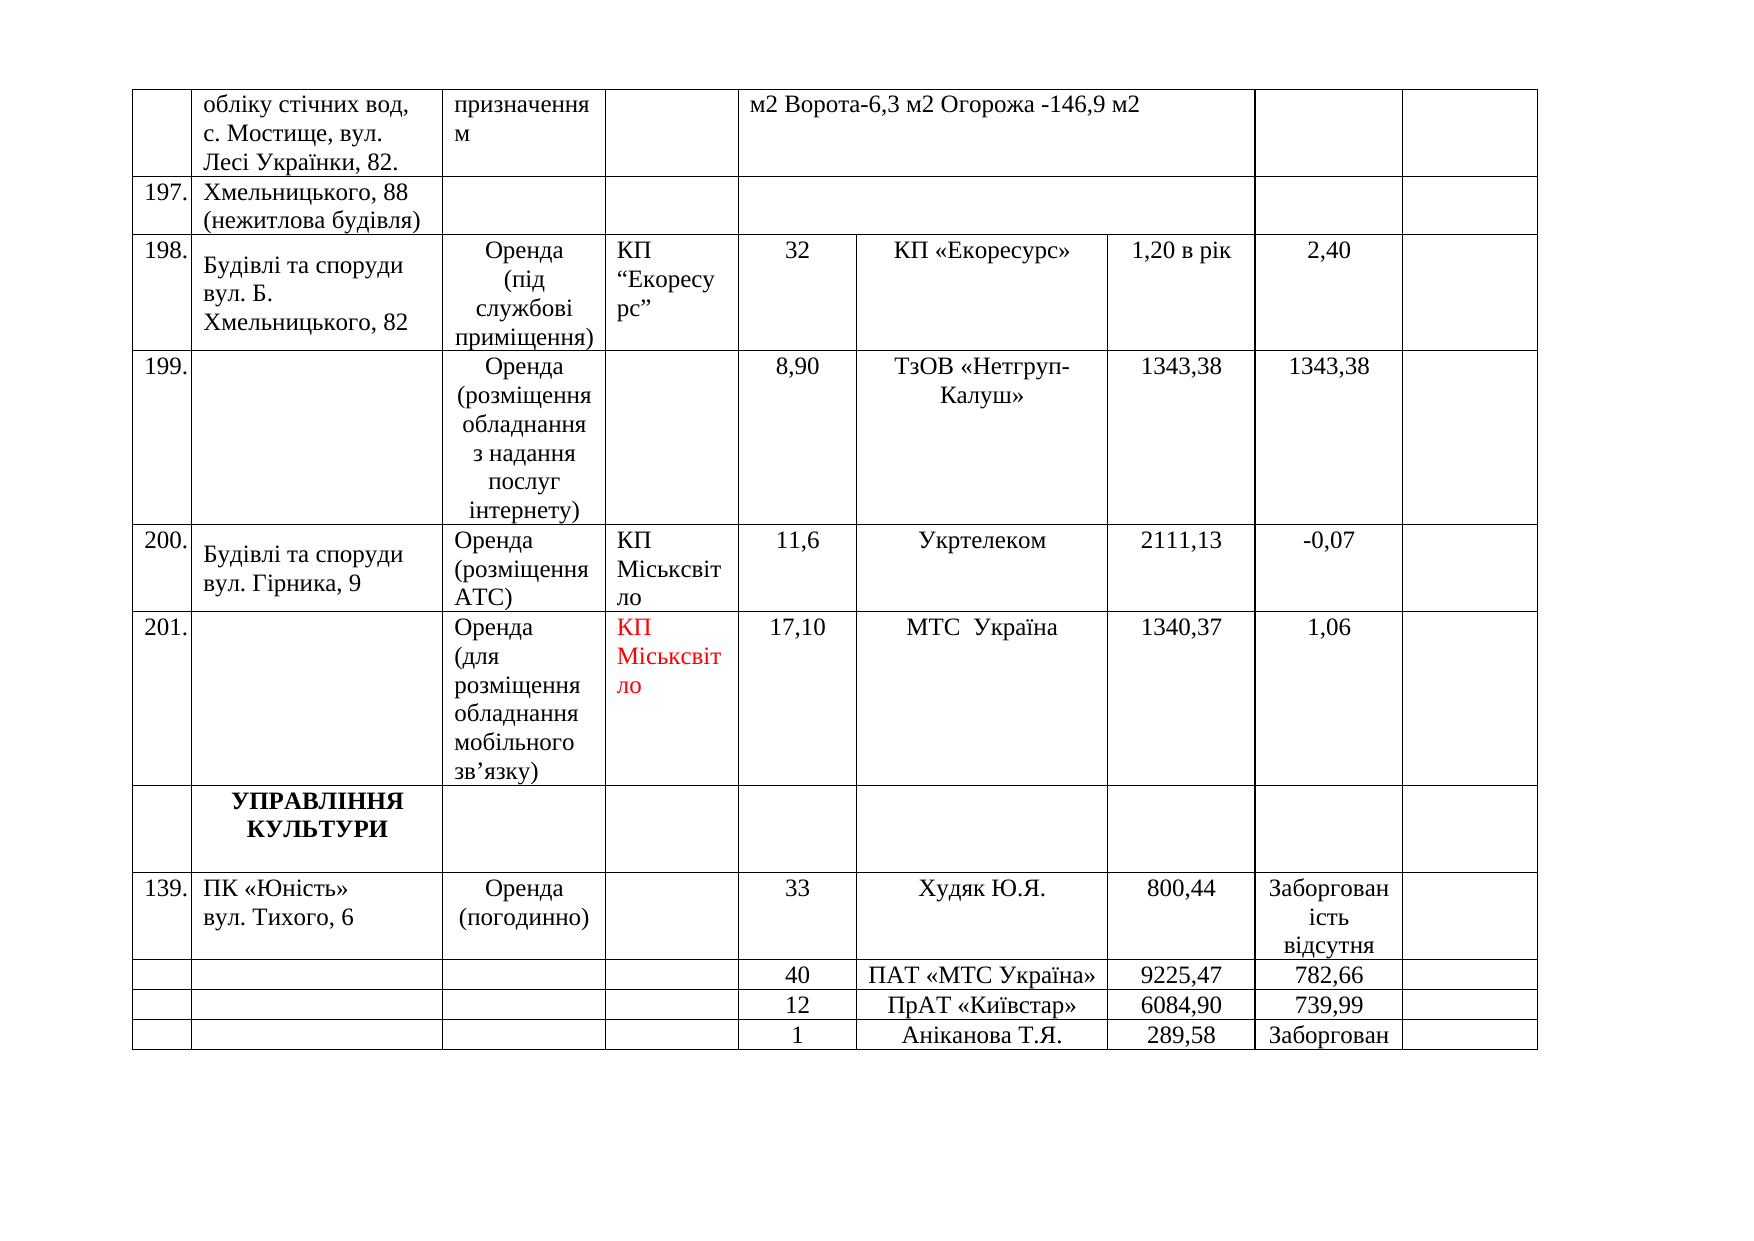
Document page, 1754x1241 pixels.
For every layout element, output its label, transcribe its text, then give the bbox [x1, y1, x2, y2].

table_cell -0,07 [1256, 525, 1402, 611]
table_cell [606, 351, 738, 524]
table_cell [133, 990, 191, 1019]
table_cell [192, 90, 442, 176]
table_cell Оренда (для розміщення обладнання мобільного зв’язку) [443, 612, 605, 785]
table_cell 11,6 [739, 525, 856, 611]
table_cell 1,06 [1256, 612, 1402, 785]
table_cell 8,90 [739, 351, 856, 524]
table_cell [606, 786, 738, 872]
table_cell Заборгованість відсутня [1256, 873, 1402, 959]
table_cell [192, 1020, 442, 1049]
table_cell Будівлі та споруди вул. Б. Хмельницького, 82 [192, 235, 442, 350]
table_cell КП «Екоресурс» [857, 235, 1107, 350]
table_cell 800,44 [1108, 873, 1254, 959]
table_cell ПрАТ «Київстар» [857, 990, 1107, 1019]
table_cell КП Міськсвітло [606, 612, 738, 785]
table_cell [133, 873, 191, 959]
table_cell [1256, 177, 1402, 234]
table_cell [1256, 786, 1402, 872]
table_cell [443, 90, 605, 176]
table_cell [1256, 90, 1402, 176]
table_cell Оренда (розміщення обладнання з надання послуг інтернету) [443, 351, 605, 524]
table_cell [1256, 1020, 1402, 1049]
table_cell [133, 351, 191, 524]
table_cell [606, 960, 738, 989]
table_cell [133, 235, 191, 350]
table_cell 2111,13 [1108, 525, 1254, 611]
table_cell 2,40 [1256, 235, 1402, 350]
table_cell Оренда (під службові приміщення) [443, 235, 605, 350]
table_cell [133, 1020, 191, 1049]
table_cell [1403, 351, 1537, 524]
table_cell [1403, 177, 1537, 234]
table_cell 1,20 в рік [1108, 235, 1254, 350]
table_cell 12 [739, 990, 856, 1019]
table_cell [606, 990, 738, 1019]
table_cell [857, 786, 1107, 872]
table_cell 40 [739, 960, 856, 989]
table_cell КП “Екоресурс” [606, 235, 738, 350]
table_cell [1403, 873, 1537, 959]
table_cell [133, 612, 191, 785]
table_cell [606, 177, 738, 234]
table_cell [606, 873, 738, 959]
table_cell 289,58 [1108, 1020, 1254, 1049]
table_cell ПК «Юність» вул. Тихого, 6 [192, 873, 442, 959]
table_cell УПРАВЛІННЯ КУЛЬТУРИ [192, 786, 442, 872]
table_cell 32 [739, 235, 856, 350]
table_cell 17,10 [739, 612, 856, 785]
table_cell [1403, 990, 1537, 1019]
table_cell 6084,90 [1108, 990, 1254, 1019]
table_cell Оренда (погодинно) [443, 873, 605, 959]
table_cell [606, 90, 738, 176]
table_cell [133, 786, 191, 872]
table_cell 33 [739, 873, 856, 959]
table_cell [192, 990, 442, 1019]
table_cell [1108, 786, 1254, 872]
table_cell Худяк Ю.Я. [857, 873, 1107, 959]
table_cell [133, 960, 191, 989]
table_cell [1403, 235, 1537, 350]
table_cell 739,99 [1256, 990, 1402, 1019]
table_cell Будівлі та споруди вул. Гірника, 9 [192, 525, 442, 611]
table_cell Хмельницького, 88 (нежитлова будівля) [192, 177, 442, 234]
table_cell ПАТ «МТС Україна» [857, 960, 1107, 989]
table_cell [192, 960, 442, 989]
table_cell [739, 786, 856, 872]
table_cell [606, 1020, 738, 1049]
table_cell МТС Україна [857, 612, 1107, 785]
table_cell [739, 90, 1254, 176]
table_cell Укртелеком [857, 525, 1107, 611]
table_cell 1343,38 [1108, 351, 1254, 524]
table_cell 1343,38 [1256, 351, 1402, 524]
table_cell [443, 960, 605, 989]
table_cell [443, 786, 605, 872]
table_cell 1340,37 [1108, 612, 1254, 785]
table_cell [133, 177, 191, 234]
table_cell [1403, 612, 1537, 785]
table_cell 9225,47 [1108, 960, 1254, 989]
table_cell [1403, 786, 1537, 872]
table_cell [1403, 960, 1537, 989]
table_cell [443, 1020, 605, 1049]
table_cell КП Міськсвітло [606, 525, 738, 611]
table_cell ТзОВ «Нетгруп-Калуш» [857, 351, 1107, 524]
table_cell 1 [739, 1020, 856, 1049]
table_cell [133, 525, 191, 611]
table_cell Оренда (розміщення АТС) [443, 525, 605, 611]
table_cell Аніканова Т.Я. [857, 1020, 1107, 1049]
table_cell [443, 990, 605, 1019]
table_cell [192, 612, 442, 785]
table_cell [192, 351, 442, 524]
table_cell [443, 177, 605, 234]
table_cell [1403, 1020, 1537, 1049]
table_cell 782,66 [1256, 960, 1402, 989]
table_cell [1403, 525, 1537, 611]
table_cell [133, 90, 191, 176]
table_cell [739, 177, 1254, 234]
table_cell [1403, 90, 1537, 176]
